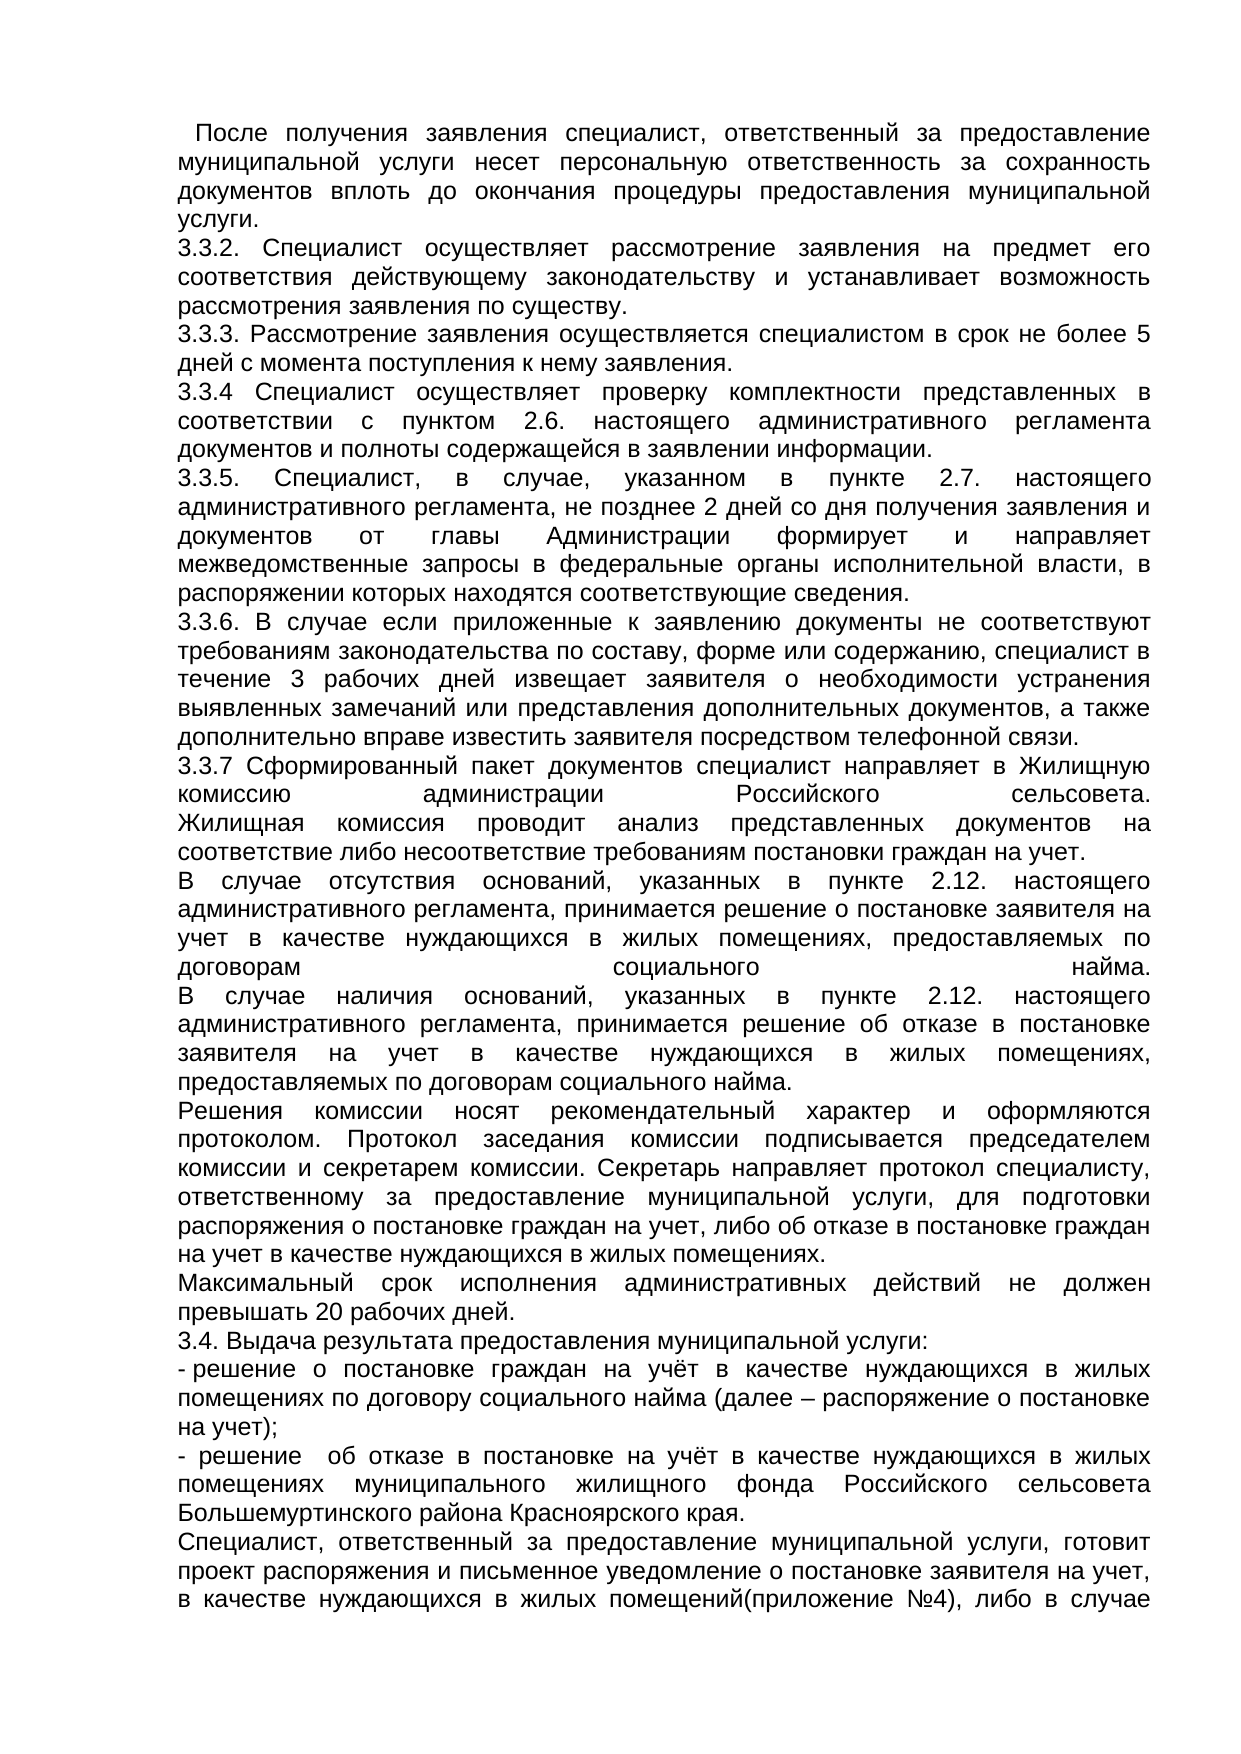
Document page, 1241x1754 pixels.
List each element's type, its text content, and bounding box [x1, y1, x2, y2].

text 3.4. Выдача результата предоставления муниципальной услуги: [177, 1326, 1152, 1354]
text - решение об отказе в постановке на учёт в качестве нуждающихся в жилых помещениях муниципального жилищного фонда Российского сельсовета Большемуртинского района Красноярского края. [177, 1441, 1152, 1527]
text 3.3.4 Специалист осуществляет проверку комплектности представленных в соответствии с пунктом 2.6. настоящего административного регламента документов и полноты содержащейся в заявлении информации. [177, 377, 1152, 463]
text Максимальный срок исполнения административных действий не должен превышать 20 рабочих дней. [177, 1268, 1152, 1326]
text Решения комиссии носят рекомендательный характер и оформляются протоколом. Протокол заседания комиссии подписывается председателем комиссии и секретарем комиссии. Секретарь направляет протокол специалисту, ответственному за предоставление муниципальной услуги, для подготовки распоряжения о постановке граждан на учет, либо об отказе в постановке граждан на учет в качестве нуждающихся в жилых помещениях. [177, 1096, 1152, 1268]
text 3.3.7 Сформированный пакет документов специалист направляет в Жилищную комиссию администрации Российского сельсовета. Жилищная комиссия проводит анализ представленных документов на соответствие либо несоответствие требованиям постановки граждан на учет. [177, 751, 1152, 866]
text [177, 1527, 1152, 1613]
text 3.3.2. Специалист осуществляет рассмотрение заявления на предмет его соответствия действующему законодательству и устанавливает возможность рассмотрения заявления по существу. [177, 233, 1152, 319]
text 3.3.5. Специалист, в случае, указанном в пункте 2.7. настоящего административного регламента, не позднее 2 дней со дня получения заявления и документов от главы Администрации формирует и направляет межведомственные запросы в федеральные органы исполнительной власти, в распоряжении которых находятся соответствующие сведения. [177, 463, 1152, 607]
text После получения заявления специалист, ответственный за предоставление муниципальной услуги несет персональную ответственность за сохранность документов вплоть до окончания процедуры предоставления муниципальной услуги. [177, 118, 1152, 233]
text 3.3.3. Рассмотрение заявления осуществляется специалистом в срок не более 5 дней с момента поступления к нему заявления. [177, 319, 1152, 377]
text 3.3.6. В случае если приложенные к заявлению документы не соответствуют требованиям законодательства по составу, форме или содержанию, специалист в течение 3 рабочих дней извещает заявителя о необходимости устранения выявленных замечаний или представления дополнительных документов, а также дополнительно вправе известить заявителя посредством телефонной связи. [177, 607, 1152, 751]
text - решение о постановке граждан на учёт в качестве нуждающихся в жилых помещениях по договору социального найма (далее – распоряжение о постановке на учет); [177, 1354, 1152, 1441]
text В случае отсутствия оснований, указанных в пункте 2.12. настоящего административного регламента, принимается решение о постановке заявителя на учет в качестве нуждающихся в жилых помещениях, предоставляемых по договорам социального найма. В случае наличия оснований, указанных в пункте 2.12. настоящего административного регламента, принимается решение об отказе в постановке заявителя на учет в качестве нуждающихся в жилых помещениях, предоставляемых по договорам социального найма. [177, 866, 1152, 1096]
